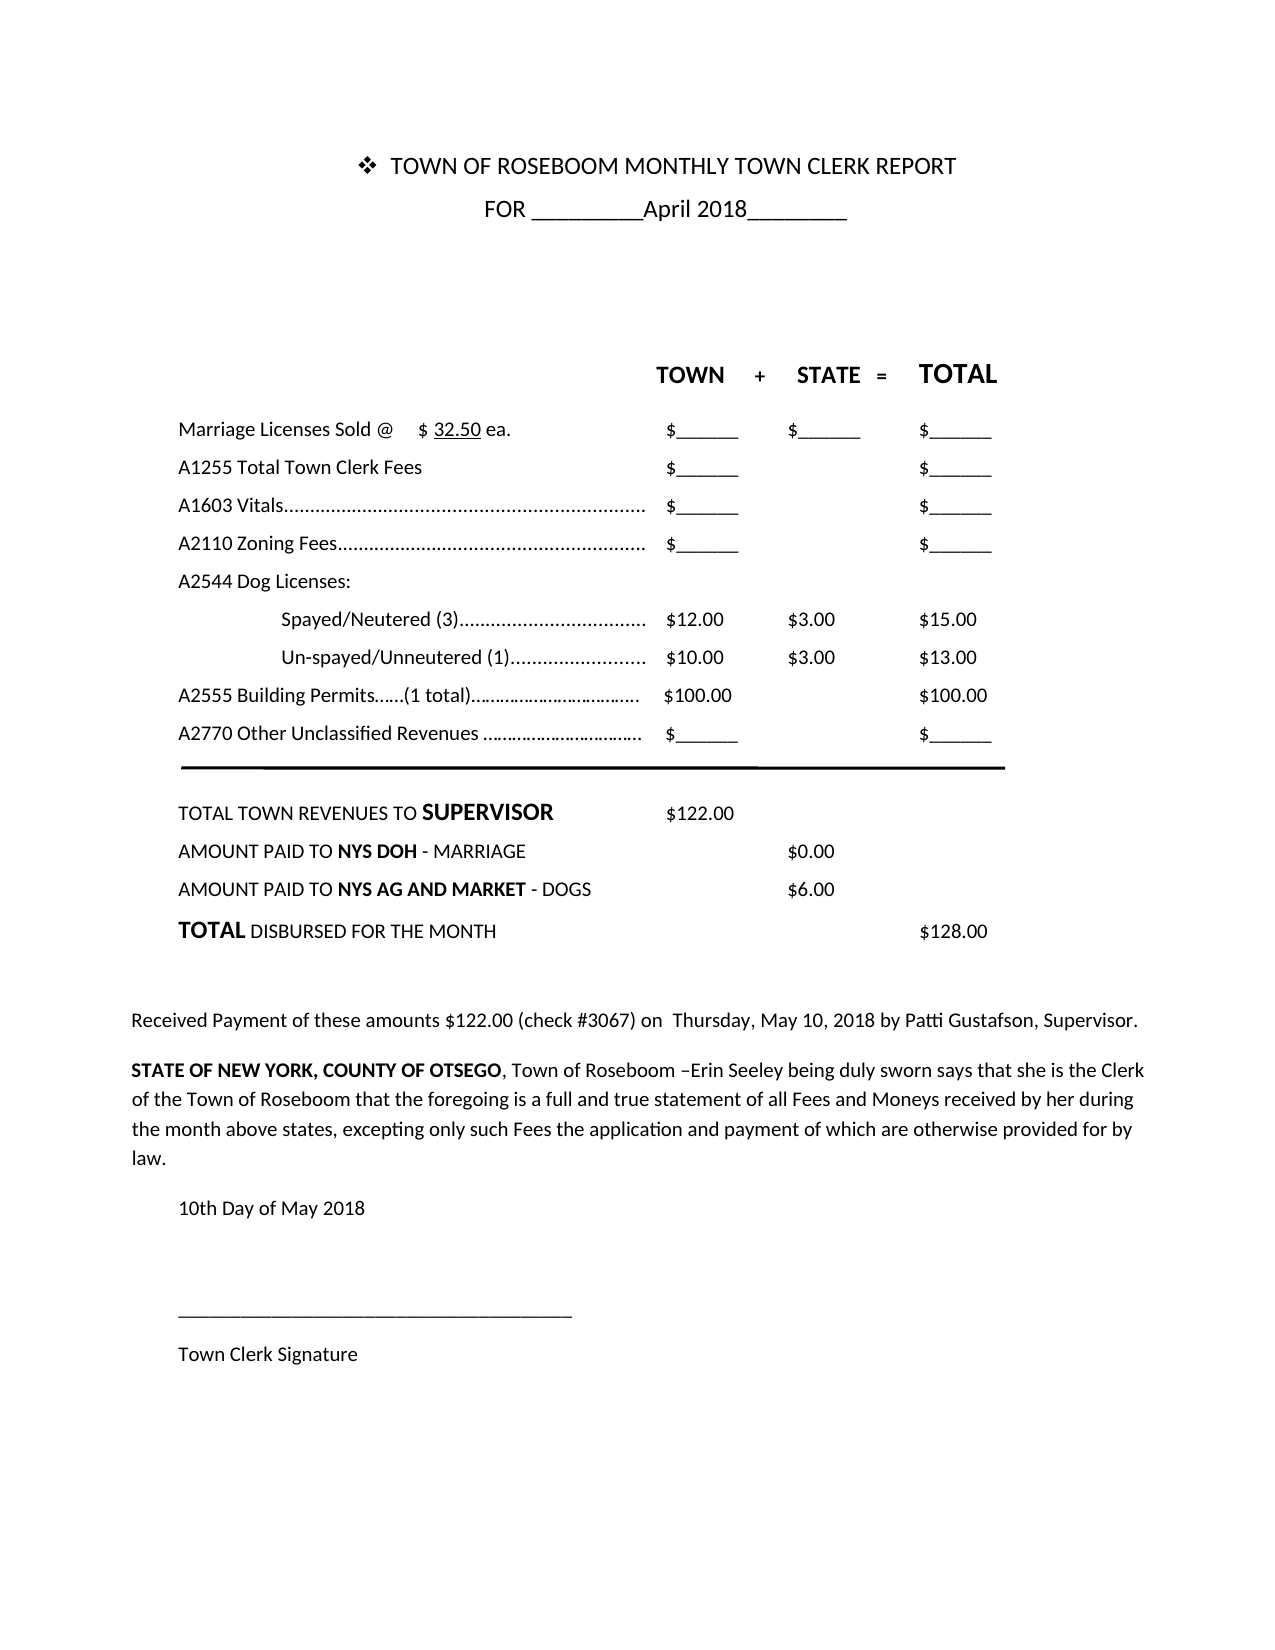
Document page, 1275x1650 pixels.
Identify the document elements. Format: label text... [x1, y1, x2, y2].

text TOWN + STATE = TOTAL [132, 355, 1153, 390]
text A2110 Zoning Fees $______ $______ [178, 530, 1153, 556]
text AMOUNT PAID TO NYS AG AND MARKET - DOGS $6.00 [132, 877, 1153, 902]
text A1603 Vitals. $______ $______ [178, 492, 1153, 518]
text ______________________________________ [131, 1295, 1153, 1320]
text 10th Day of May 2018 [132, 1195, 1153, 1220]
text STATE OF NEW YORK, COUNTY OF OTSEGO, Town of Roseboom –Erin Seeley being duly sworn says that she is the Clerk of the Town of Roseboom that the foregoing is a full and true statement of all Fees and Moneys received by her during the month above states, excepting only such Fees the application and payment of which are otherwise provided for by law. [131, 1057, 1153, 1170]
text Un-spayed/Unneutered (1) $10.00 $3.00 $13.00 [178, 644, 1153, 669]
text Town Clerk Signature [131, 1341, 1153, 1367]
text A1255 Total Town Clerk Fees $______ $______ [132, 454, 1153, 480]
text TOTAL DISBURSED FOR THE MONTH $128.00 [132, 914, 1153, 945]
text A2770 Other Unclassified Revenues …………………………… $______ $______ [131, 720, 1153, 745]
text FOR _________April 2018________ [132, 193, 1153, 223]
text Spayed/Neutered (3) $12.00 $3.00 $15.00 [178, 606, 1153, 631]
text TOTAL TOWN REVENUES TO SUPERVISOR $122.00 [178, 796, 1153, 826]
text Received Payment of these amounts $122.00 (check #3067) on Thursday, May 10, 2018 by Patti Gustafson, Supervisor. [131, 1007, 1153, 1033]
text Marriage Licenses Sold @ $ 32.50 ea. $______ $______ $______ [132, 416, 1153, 442]
text TOWN OF ROSEBOOM MONTHLY TOWN CLERK REPORT [131, 150, 1153, 181]
text A2555 Building Permits……(1 total)…………………………….. $100.00 $100.00 [178, 682, 1153, 707]
text AMOUNT PAID TO NYS DOH - MARRIAGE $0.00 [178, 839, 1153, 864]
text A2544 Dog Licenses: [178, 568, 1153, 593]
